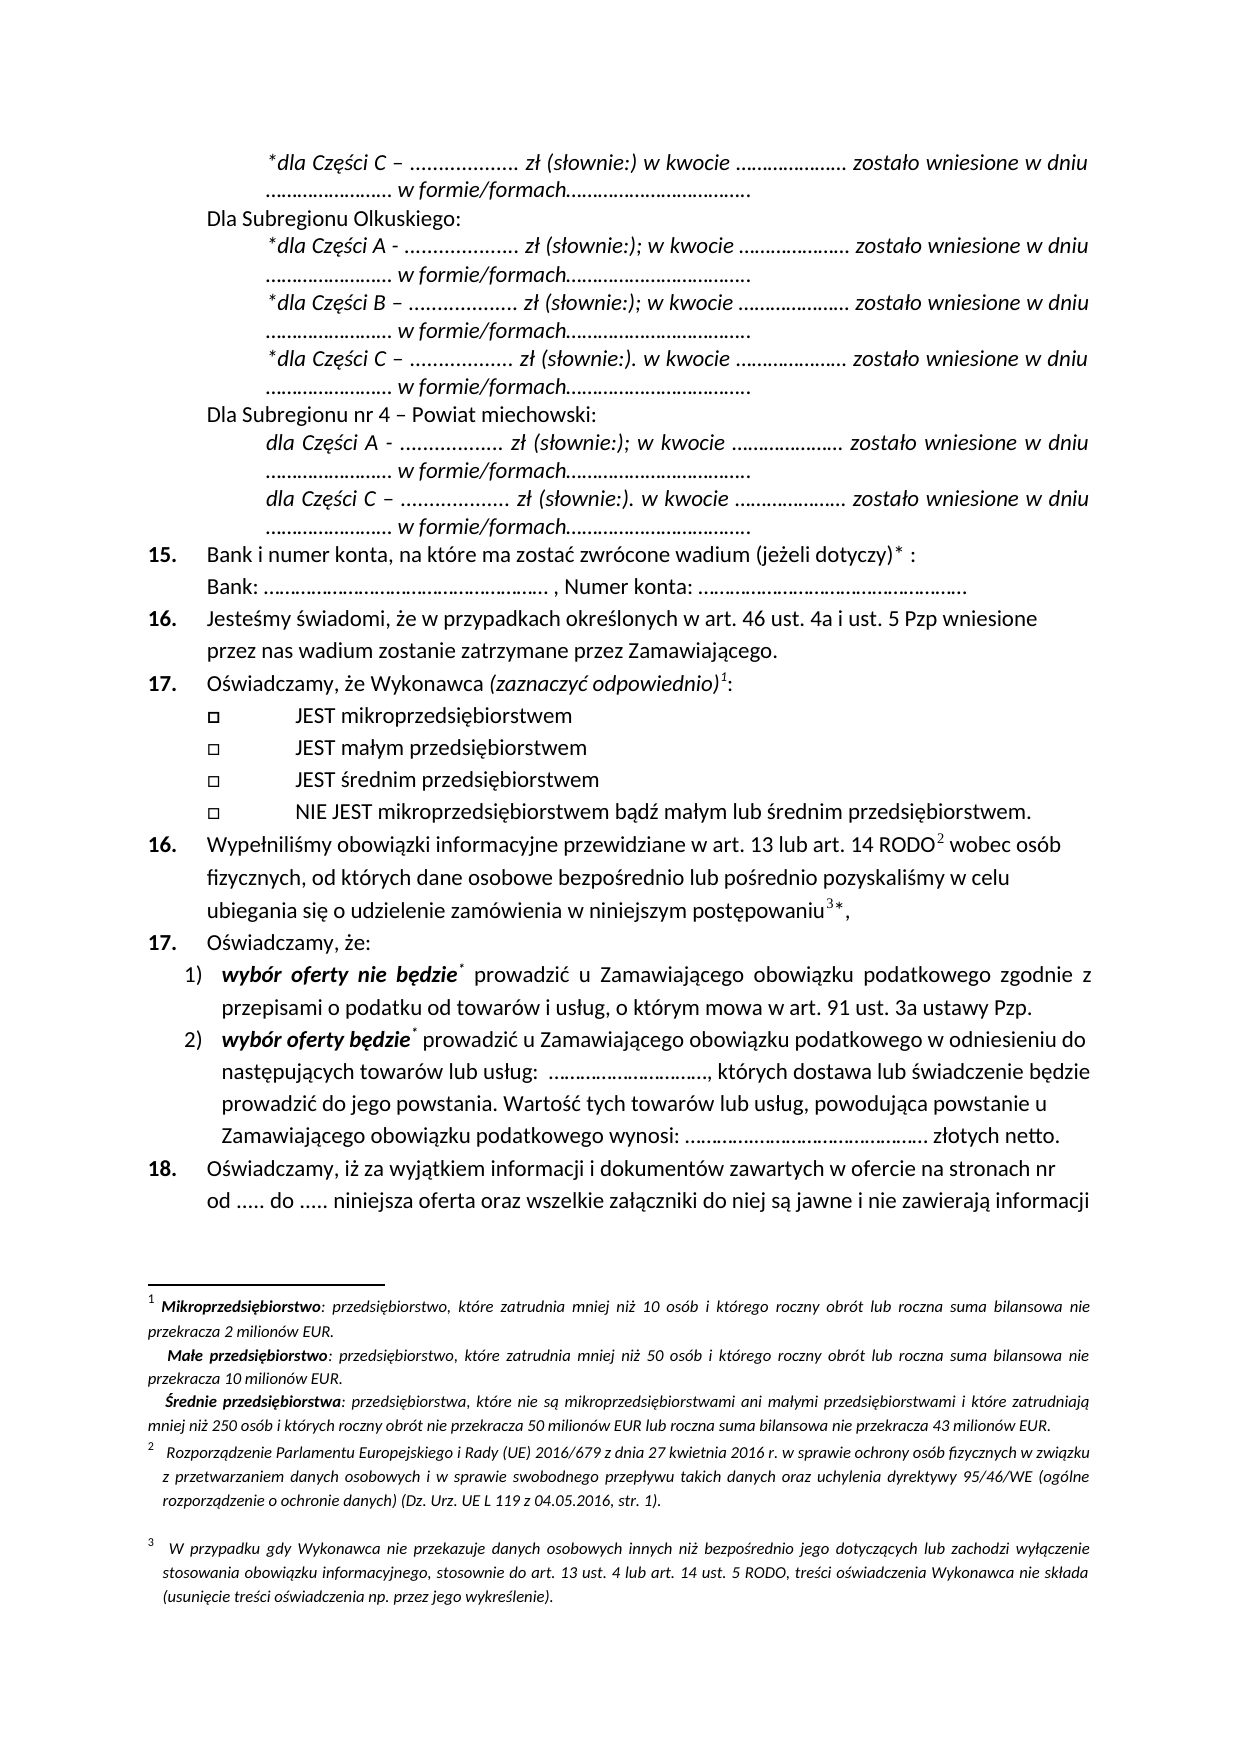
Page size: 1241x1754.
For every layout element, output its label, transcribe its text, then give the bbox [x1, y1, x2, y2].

text *dla Części B – ................... zł (słownie:); w kwocie ………………… zostało wniesione w dniu …………………… w formie/formach…………………………….. [266, 288, 1093, 344]
list Jesteśmy świadomi, że w przypadkach określonych w art. 46 ust. 4a i ust. 5 Pzp wniesione przez nas wadium zostanie zatrzymane przez Zamawiającego. [148, 604, 1093, 664]
text □ NIE JEST mikroprzedsiębiorstwem bądź małym lub średnim przedsiębiorstwem. [148, 797, 1093, 825]
list Oświadczamy, iż za wyjątkiem informacji i dokumentów zawartych w ofercie na stronach nr od ..... do ..... niniejsza oferta oraz wszelkie załączniki do niej są jawne i nie zawierają informacji stanowiących tajemnicę przedsiębiorstwa w rozumieniu przepisów o zwalczaniu nieuczciwej konkurencji. [148, 1154, 1093, 1214]
list Wypełniliśmy obowiązki informacyjne przewidziane w art. 13 lub art. 14 RODO wobec osób fizycznych, od których dane osobowe bezpośrednio lub pośrednio pozyskaliśmy w celu ubiegania się o udzielenie zamówienia w niniejszym postępowaniu*, [148, 829, 1093, 924]
text *dla Części C – .................. zł (słownie:). w kwocie ………………… zostało wniesione w dniu …………………… w formie/formach…………………………….. [266, 344, 1093, 400]
list Oświadczamy, że Wykonawca (zaznaczyć odpowiednio): [148, 669, 1093, 697]
text *dla Części A - .................... zł (słownie:); w kwocie ………………… zostało wniesione w dniu …………………… w formie/formach…………………………….. [266, 232, 1093, 288]
list Bank i numer konta, na które ma zostać zwrócone wadium (jeżeli dotyczy)* : [148, 540, 1093, 568]
text dla Części C – ................... zł (słownie:). w kwocie ………………… zostało wniesione w dniu …………………… w formie/formach…………………………….. [266, 484, 1093, 540]
text Bank: ……………………………………………… , Numer konta: …………………………………………… [148, 572, 1093, 600]
text Dla Subregionu nr 4 – Powiat miechowski: [207, 400, 1093, 428]
text □ JEST małym przedsiębiorstwem [148, 733, 1093, 761]
text □ JEST mikroprzedsiębiorstwem [148, 701, 1093, 729]
text □ JEST średnim przedsiębiorstwem [148, 765, 1093, 793]
text dla Części A - .................. zł (słownie:); w kwocie ………………… zostało wniesione w dniu …………………… w formie/formach…………………………….. [266, 428, 1093, 484]
list Oświadczamy, że: [148, 928, 1093, 956]
list wybór oferty nie będzie* prowadzić u Zamawiającego obowiązku podatkowego zgodnie z przepisami o podatku od towarów i usług, o którym mowa w art. 91 ust. 3a ustawy Pzp. [184, 961, 1093, 1021]
text *dla Części C – ................... zł (słownie:) w kwocie ………………… zostało wniesione w dniu …………………… w formie/formach…………………………….. [266, 148, 1093, 204]
list wybór oferty będzie* prowadzić u Zamawiającego obowiązku podatkowego w odniesieniu do następujących towarów lub usług: …………………………, których dostawa lub świadczenie będzie prowadzić do jego powstania. Wartość tych towarów lub usług, powodująca powstanie u Zamawiającego obowiązku podatkowego wynosi: ………….…………………………… złotych netto. [184, 1025, 1093, 1149]
text Dla Subregionu Olkuskiego: [207, 204, 1093, 232]
